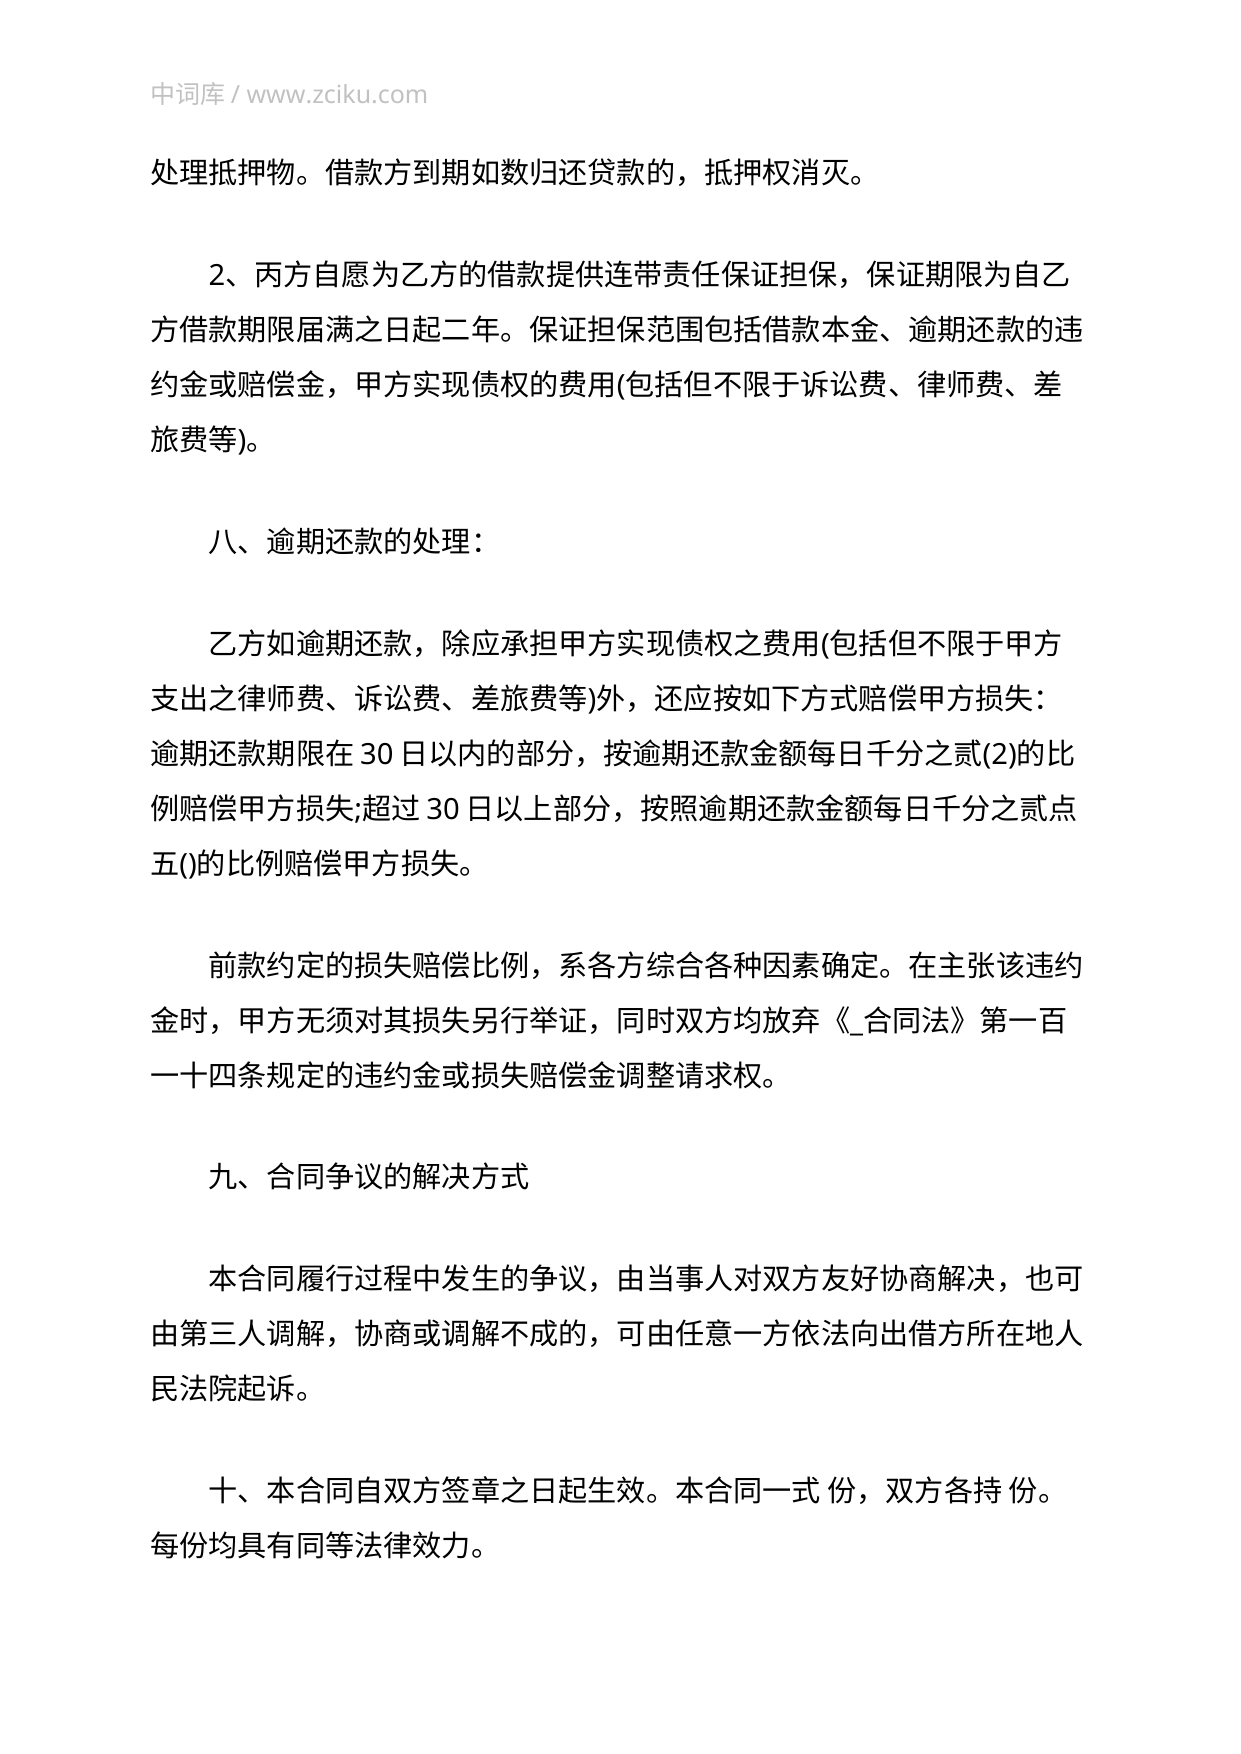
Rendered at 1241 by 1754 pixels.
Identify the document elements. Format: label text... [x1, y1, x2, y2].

text 乙方如逾期还款，除应承担甲方实现债权之费用(包括但不限于甲方支出之律师费、诉讼费、差旅费等)外，还应按如下方式赔偿甲方损失：逾期还款期限在30日以内的部分，按逾期还款金额每日千分之贰(2)的比例赔偿甲方损失;超过30日以上部分，按照逾期还款金额每日千分之贰点五()的比例赔偿甲方损失。 [150, 620, 1090, 883]
text 2、丙方自愿为乙方的借款提供连带责任保证担保，保证期限为自乙方借款期限届满之日起二年。保证担保范围包括借款本金、逾期还款的违约金或赔偿金，甲方实现债权的费用(包括但不限于诉讼费、律师费、差旅费等)。 [150, 252, 1090, 459]
text 前款约定的损失赔偿比例，系各方综合各种因素确定。在主张该违约金时，甲方无须对其损失另行举证，同时双方均放弃《_合同法》第一百一十四条规定的违约金或损失赔偿金调整请求权。 [150, 942, 1090, 1094]
text 九、合同争议的解决方式 [150, 1154, 1090, 1196]
text 八、逾期还款的处理： [150, 519, 1090, 561]
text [150, 150, 1090, 192]
text 本合同履行过程中发生的争议，由当事人对双方友好协商解决，也可由第三人调解，协商或调解不成的，可由任意一方依法向出借方所在地人民法院起诉。 [150, 1256, 1090, 1408]
text 十、本合同自双方签章之日起生效。本合同一式 份，双方各持 份。每份均具有同等法律效力。 [150, 1467, 1090, 1564]
